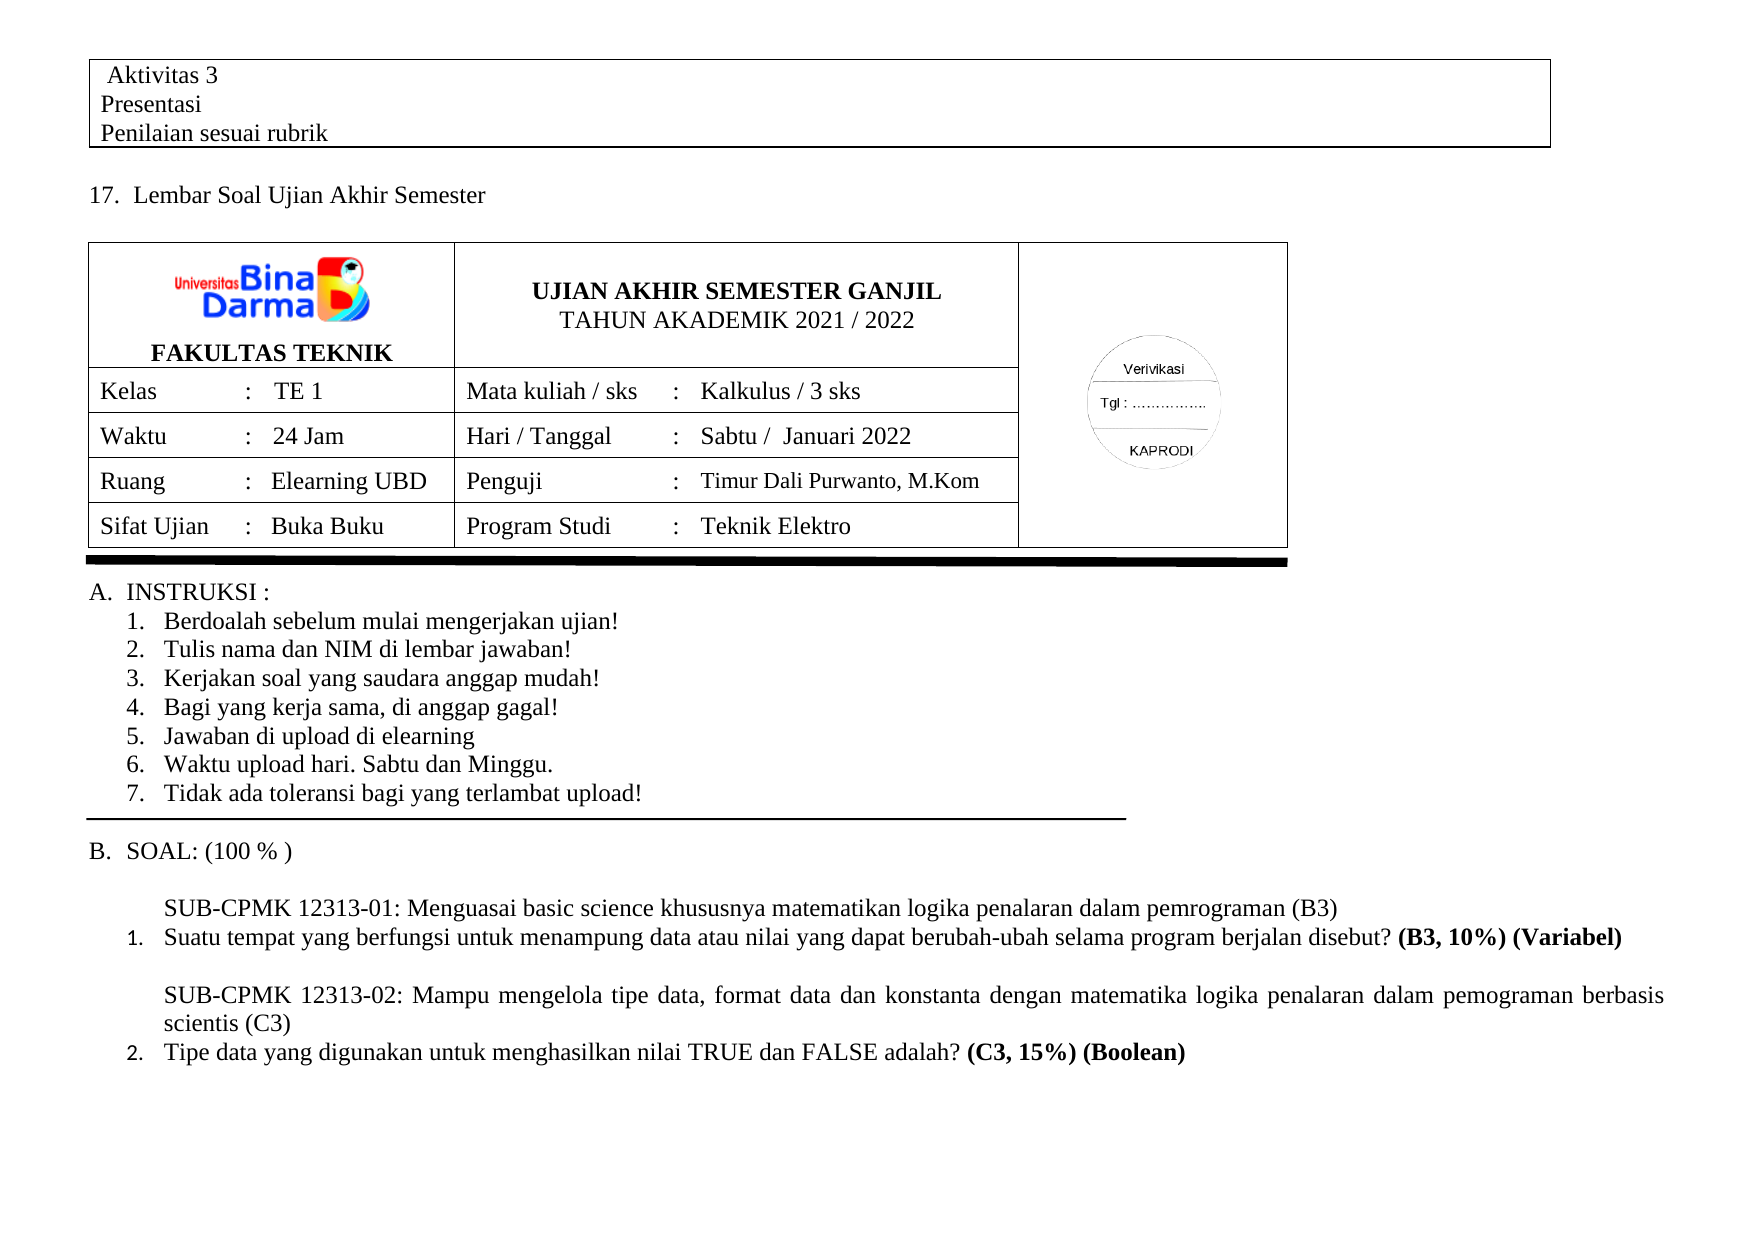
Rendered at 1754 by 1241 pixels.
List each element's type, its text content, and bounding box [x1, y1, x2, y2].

table_header [1019, 243, 1287, 547]
list Bagi yang kerja sama, di anggap gagal! [126, 692, 1665, 721]
table_cell 24 Jam [261, 413, 454, 457]
table_cell Waktu [89, 413, 233, 457]
table_cell Teknik Elektro [689, 503, 1018, 547]
table_cell Elearning UBD [261, 458, 454, 502]
table_cell Kelas [89, 368, 233, 412]
table_cell : [233, 368, 261, 412]
table_cell : [661, 368, 689, 412]
list Lembar Soal Ujian Akhir Semester [89, 180, 1665, 209]
table_cell Program Studi [455, 503, 661, 547]
list SUB-CPMK 12313-01: Menguasai basic science khususnya matematikan logika penalaran dalam pemrograman (B3) [164, 893, 1665, 922]
table_header FAKULTAS TEKNIK [89, 243, 454, 367]
table_cell TE 1 [261, 368, 454, 412]
table_cell Ruang [89, 458, 233, 502]
table_cell Sabtu / Januari 2022 [689, 413, 1018, 457]
table_cell Penguji [455, 458, 661, 502]
list Tidak ada toleransi bagi yang terlambat upload! [126, 778, 1665, 807]
table_cell : [233, 413, 261, 457]
table_header UJIAN AKHIR SEMESTER GANJIL TAHUN AKADEMIK 2021 / 2022 [455, 243, 1018, 367]
table_cell Kalkulus / 3 sks [689, 368, 1018, 412]
list Tipe data yang digunakan untuk menghasilkan nilai TRUE dan FALSE adalah? (C3, 15%) (Boolean) [126, 1037, 1665, 1066]
list Tulis nama dan NIM di lembar jawaban! [126, 634, 1665, 663]
list Suatu tempat yang berfungsi untuk menampung data atau nilai yang dapat berubah-ubah selama program berjalan disebut? (B3, 10%) (Variabel) [126, 922, 1665, 951]
table_cell Hari / Tanggal [455, 413, 661, 457]
list Berdoalah sebelum mulai mengerjakan ujian! [126, 606, 1665, 634]
table_cell Timur Dali Purwanto, M.Kom [689, 458, 1018, 502]
table_cell : [661, 458, 689, 502]
list SUB-CPMK 12313-02: Mampu mengelola tipe data, format data dan konstanta dengan matematika logika penalaran dalam pemograman berbasis scientis (C3) [164, 980, 1665, 1037]
table_cell Buka Buku [261, 503, 454, 547]
table_cell : [233, 503, 261, 547]
table_cell : [661, 503, 689, 547]
list SOAL: (100 % ) [89, 836, 1665, 864]
table_cell Mata kuliah / sks [455, 368, 661, 412]
table_cell : [233, 458, 261, 502]
table_cell : [661, 413, 689, 457]
list INSTRUKSI : [89, 577, 1665, 606]
list Waktu upload hari. Sabtu dan Minggu. [126, 749, 1665, 778]
list Jawaban di upload di elearning [126, 721, 1665, 749]
table_cell Sifat Ujian [89, 503, 233, 547]
list Kerjakan soal yang saudara anggap mudah! [126, 663, 1665, 692]
table_cell Aktivitas 3 Presentasi Penilaian sesuai rubrik [90, 60, 1550, 146]
